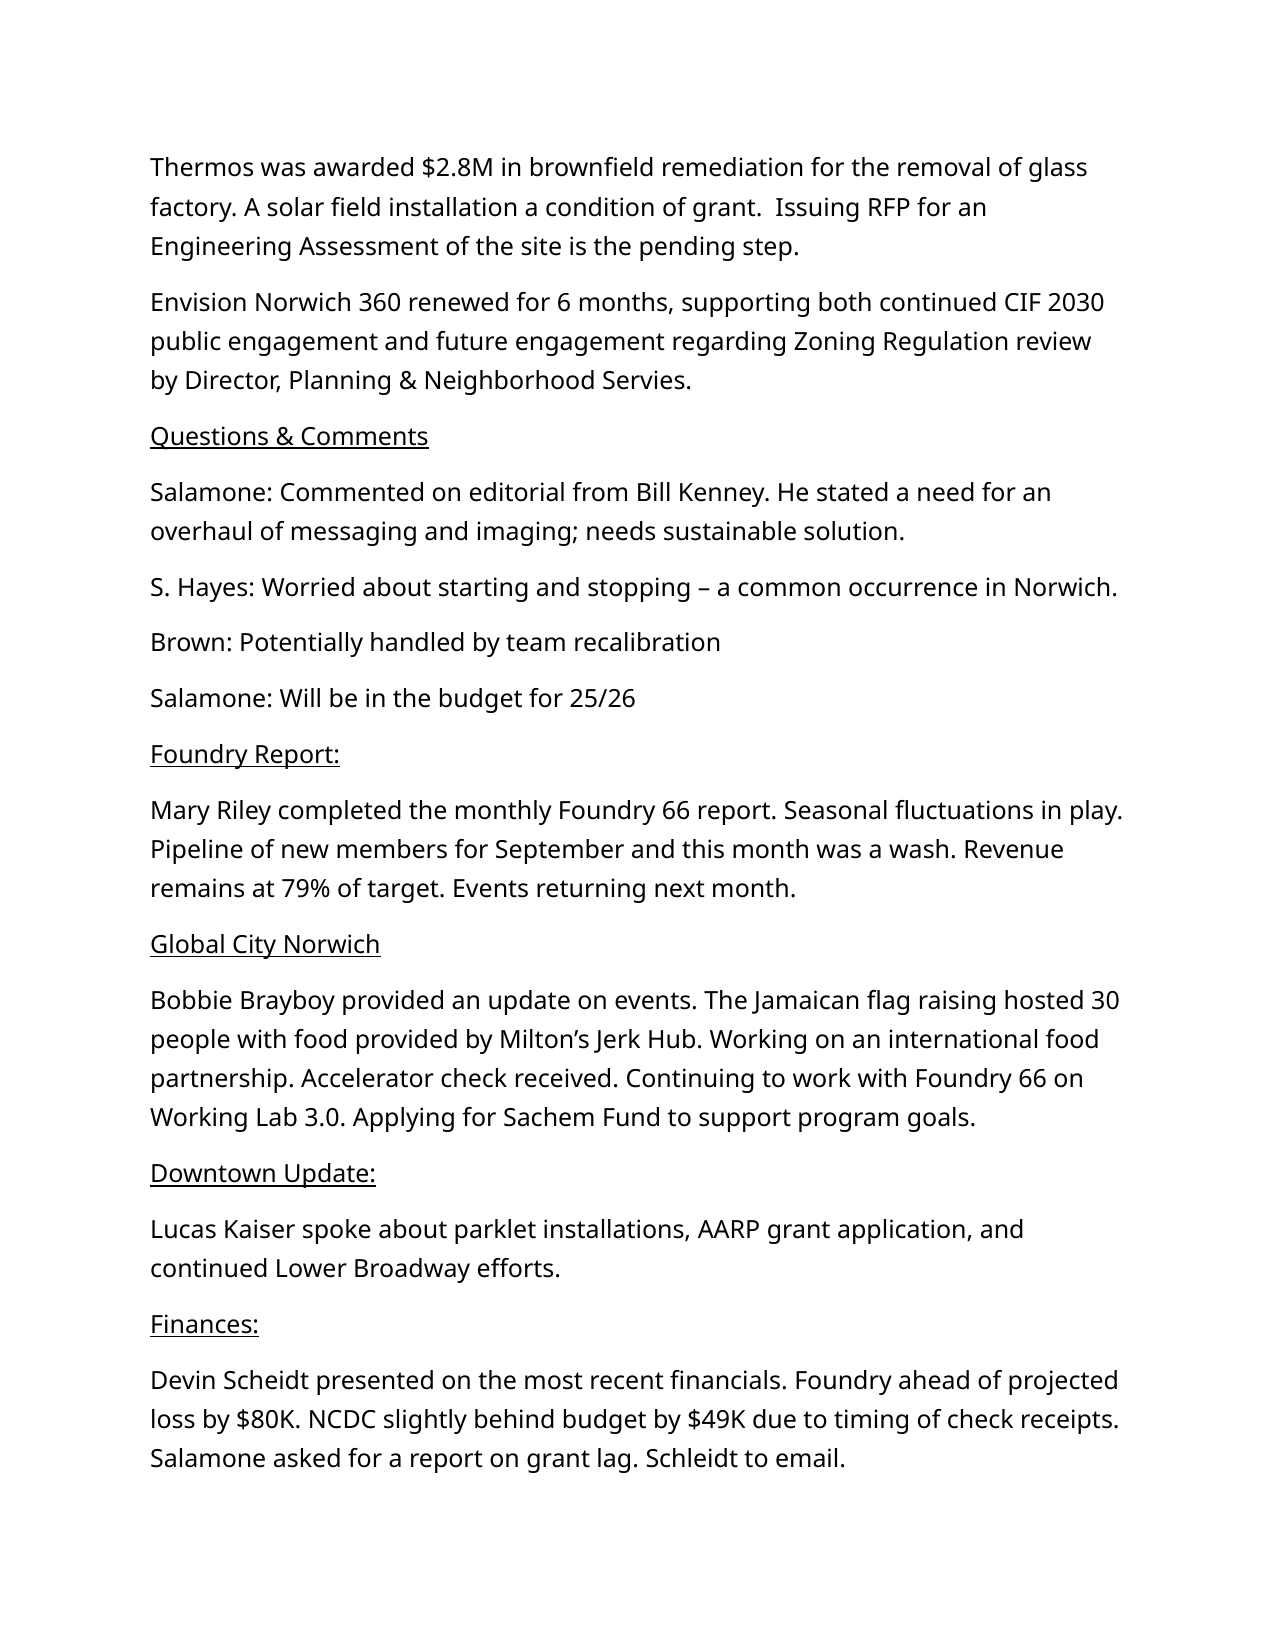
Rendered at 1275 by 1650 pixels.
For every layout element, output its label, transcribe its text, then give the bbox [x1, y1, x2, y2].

text Bobbie Brayboy provided an update on events. The Jamaican flag raising hosted 30 people with food provided by Milton’s Jerk Hub. Working on an international food partnership. Accelerator check received. Continuing to work with Foundry 66 on Working Lab 3.0. Applying for Sachem Fund to support program goals. [150, 982, 1125, 1134]
text Global City Norwich [150, 927, 1125, 961]
text Lucas Kaiser spoke about parklet installations, AARP grant application, and continued Lower Broadway efforts. [150, 1212, 1125, 1285]
text Devin Scheidt presented on the most recent financials. Foundry ahead of projected loss by $80K. NCDC slightly behind budget by $49K due to timing of check receipts. Salamone asked for a report on grant lag. Schleidt to email. [150, 1362, 1125, 1475]
text Salamone: Will be in the budget for 25/26 [150, 681, 1125, 715]
text Thermos was awarded $2.8M in brownfield remediation for the removal of glass factory. A solar field installation a condition of grant. Issuing RFP for an Engineering Assessment of the site is the pending step. [150, 150, 1125, 262]
text Envision Norwich 360 renewed for 6 months, supporting both continued CIF 2030 public engagement and future engagement regarding Zoning Regulation review by Director, Planning & Neighborhood Servies. [150, 284, 1125, 397]
text S. Hayes: Worried about starting and stopping – a common occurrence in Norwich. [150, 569, 1125, 603]
text Foundry Report: [150, 737, 1125, 771]
text Finances: [150, 1307, 1125, 1341]
text Questions & Comments [150, 418, 1125, 452]
text Downtown Update: [150, 1156, 1125, 1190]
text Salamone: Commented on editorial from Bill Kenney. He stated a need for an overhaul of messaging and imaging; needs sustainable solution. [150, 474, 1125, 547]
text Mary Riley completed the monthly Foundry 66 report. Seasonal fluctuations in play. Pipeline of new members for September and this month was a wash. Revenue remains at 79% of target. Events returning next month. [150, 792, 1125, 905]
text Brown: Potentially handled by team recalibration [150, 625, 1125, 659]
